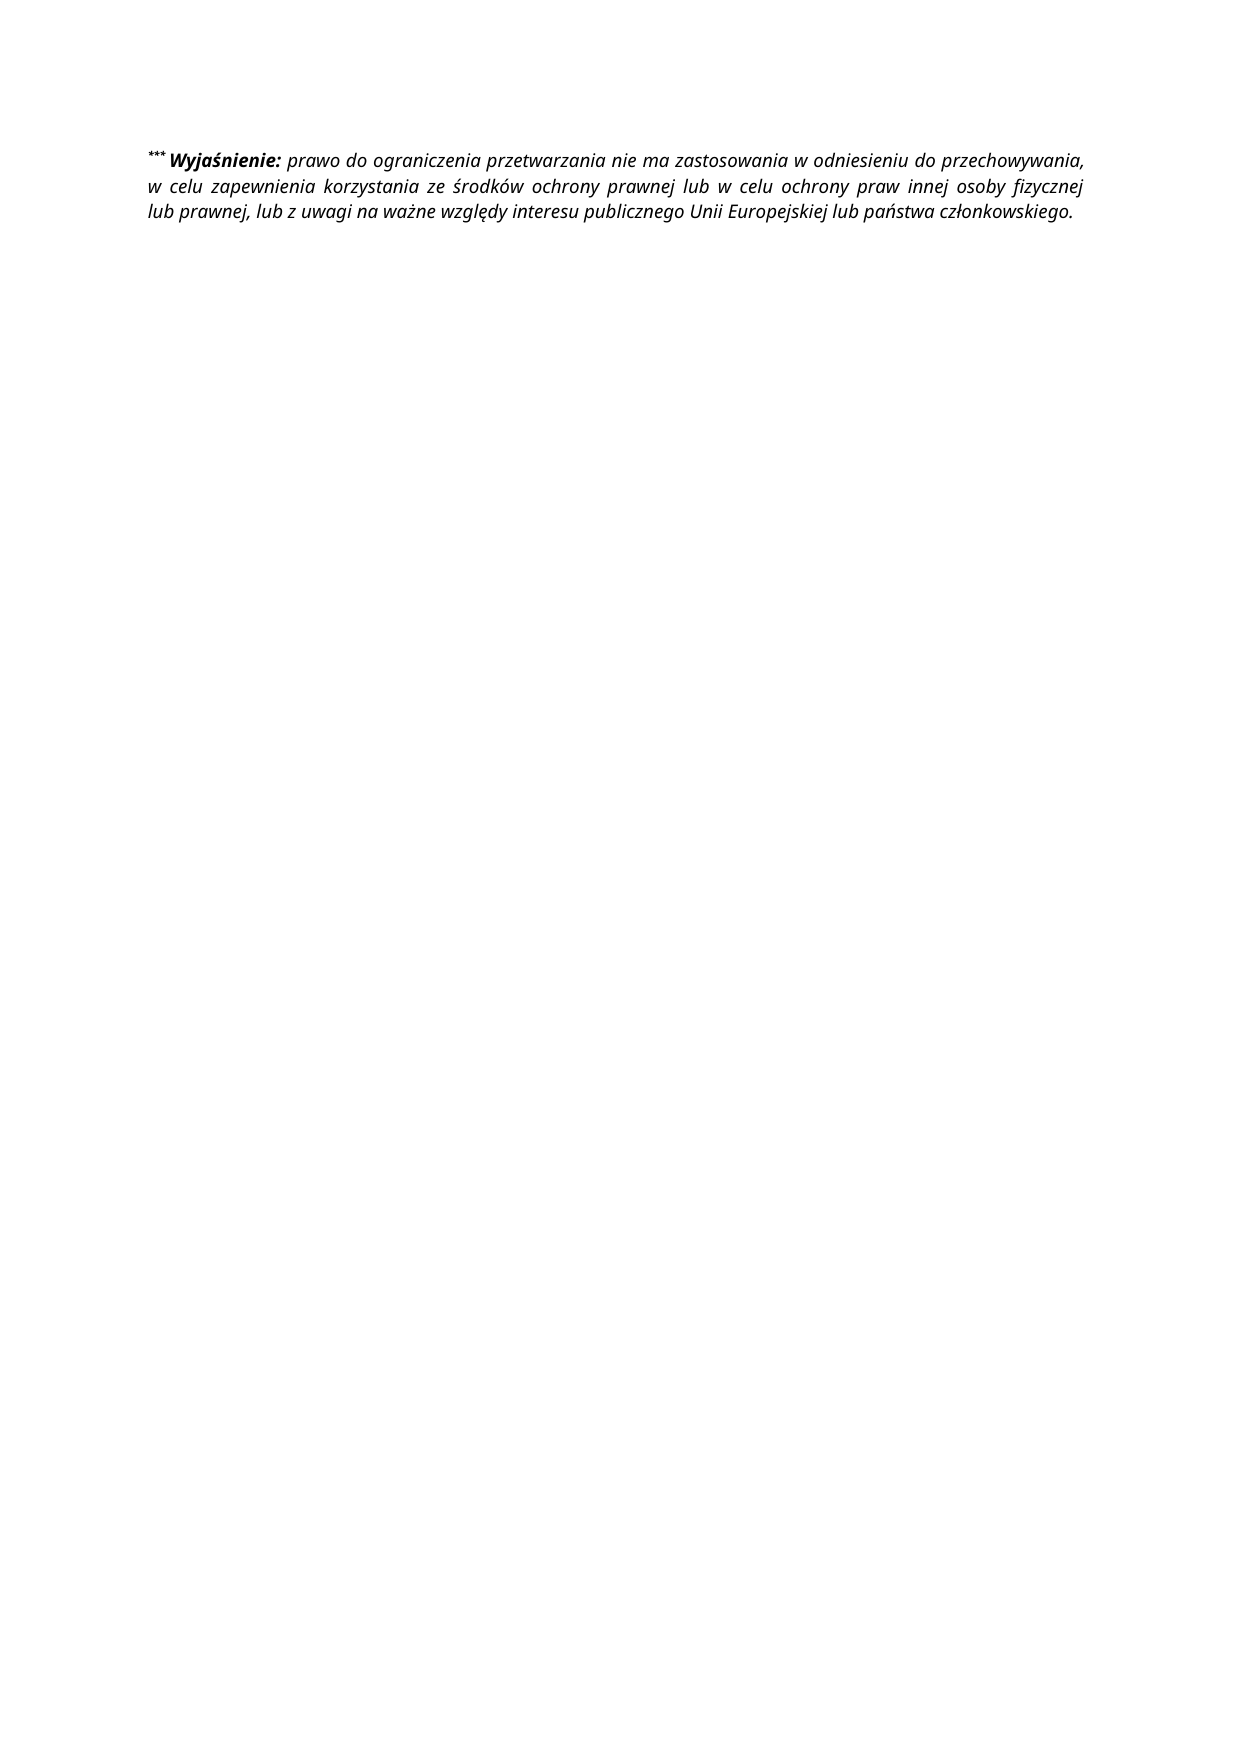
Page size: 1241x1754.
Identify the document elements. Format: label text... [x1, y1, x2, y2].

list *** Wyjaśnienie: prawo do ograniczenia przetwarzania nie ma zastosowania w odniesieniu do przechowywania, w celu zapewnienia korzystania ze środków ochrony prawnej lub w celu ochrony praw innej osoby fizycznej lub prawnej, lub z uwagi na ważne względy interesu publicznego Unii Europejskiej lub państwa członkowskiego. [148, 148, 1093, 224]
